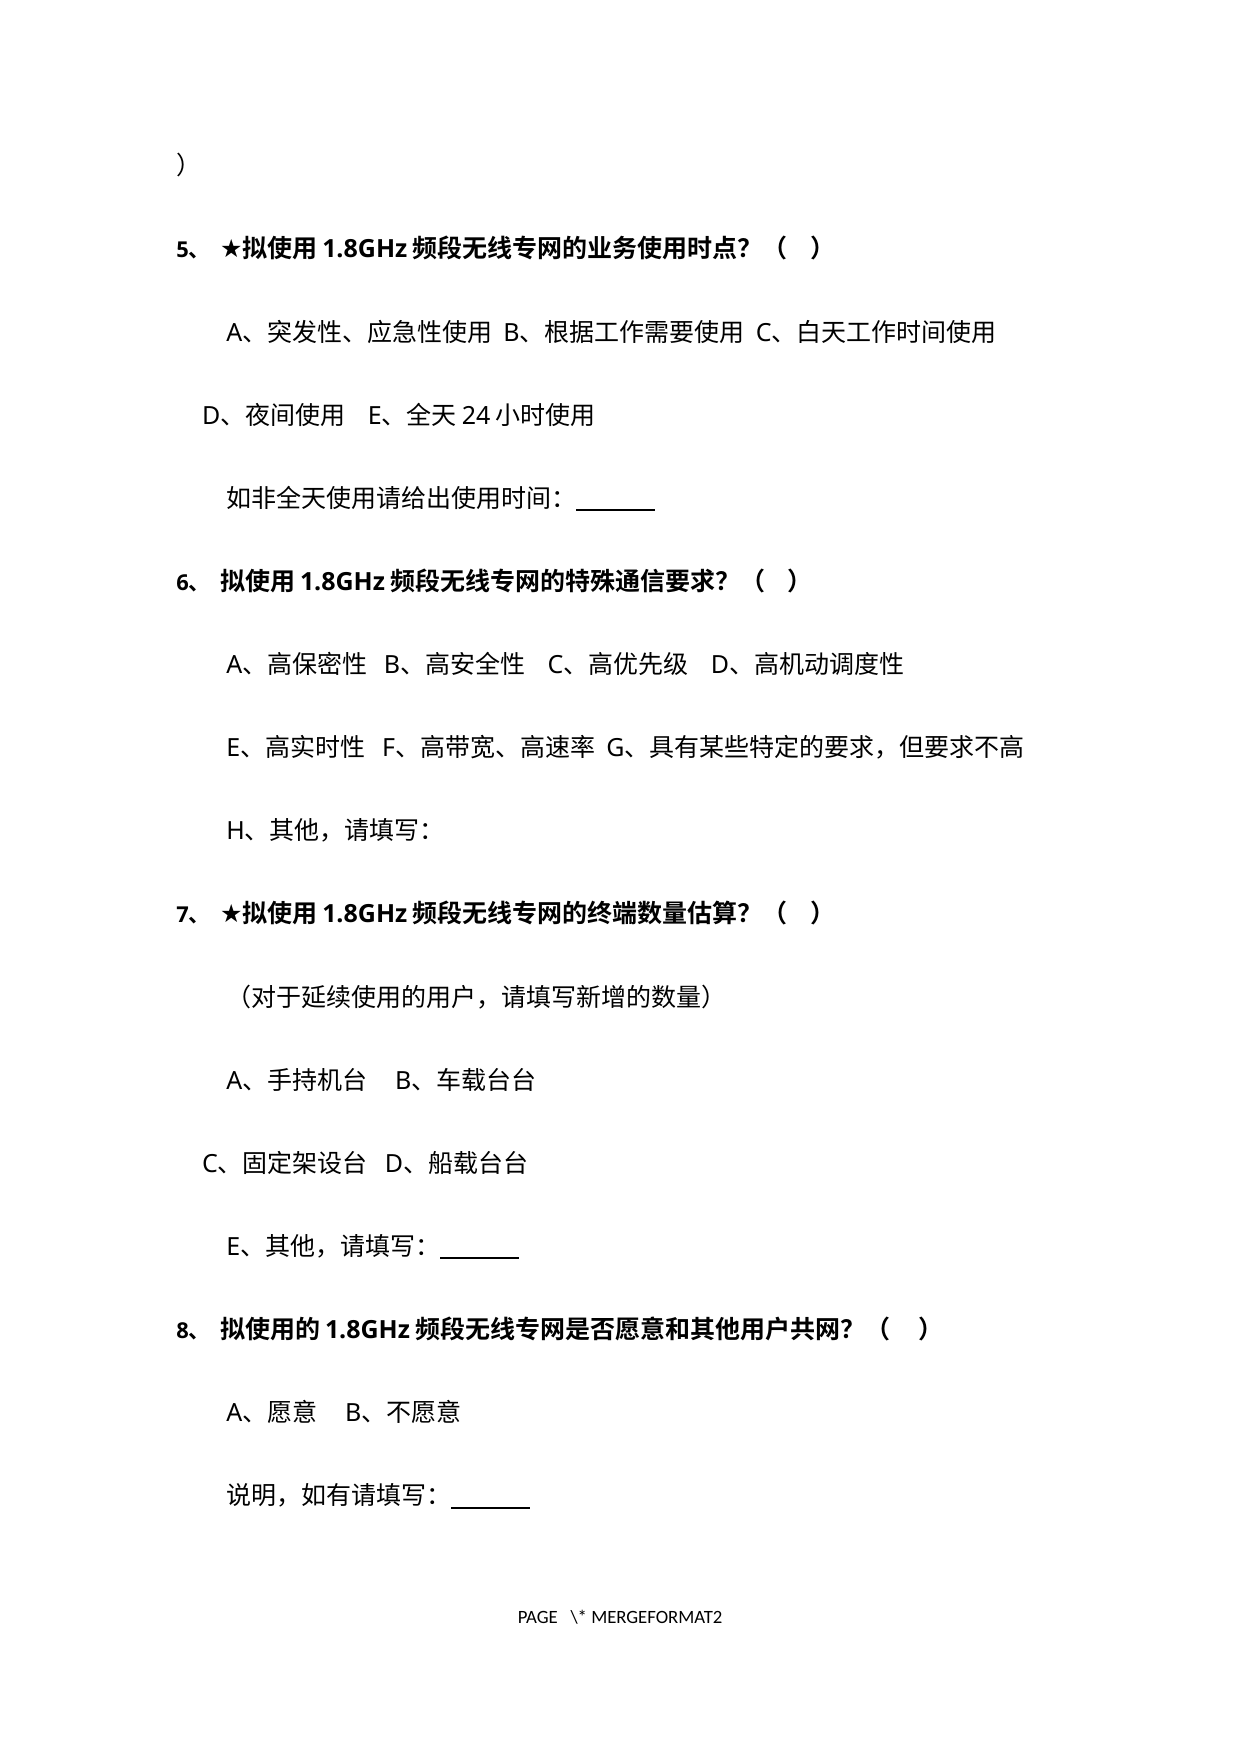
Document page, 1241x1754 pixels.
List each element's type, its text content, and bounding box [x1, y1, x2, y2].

text A、高保密性 B、高安全性 C、高优先级 D、高机动调度性 [176, 630, 1064, 695]
text C、固定架设台 D、船载台台 [176, 1129, 1064, 1194]
text D、夜间使用 E、全天24小时使用 [176, 381, 1064, 446]
text A、突发性、应急性使用 B、根据工作需要使用 C、白天工作时间使用 [176, 298, 1064, 363]
list ★拟使用1.8GHz频段无线专网的终端数量估算？（ ） [176, 879, 1064, 944]
text A、手持机台 B、车载台台 [176, 1046, 1064, 1111]
text H、其他，请填写： [176, 796, 1064, 861]
text A、愿意 B、不愿意 [176, 1378, 1064, 1443]
list ★拟使用1.8GHz频段无线专网的业务使用时点？（ ） [176, 214, 1064, 279]
text 如非全天使用请给出使用时间： [176, 464, 1064, 529]
text （对于延续使用的用户，请填写新增的数量） [176, 963, 1064, 1028]
list 拟使用的1.8GHz频段无线专网是否愿意和其他用户共网？（ ） [176, 1295, 1064, 1360]
list 拟使用1.8GHz频段无线专网的特殊通信要求？（ ） [176, 547, 1064, 612]
text 说明，如有请填写： [176, 1461, 1064, 1526]
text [176, 131, 1064, 196]
text E、高实时性 F、高带宽、高速率 G、具有某些特定的要求，但要求不高 [176, 713, 1064, 778]
text E、其他，请填写： [176, 1212, 1064, 1277]
